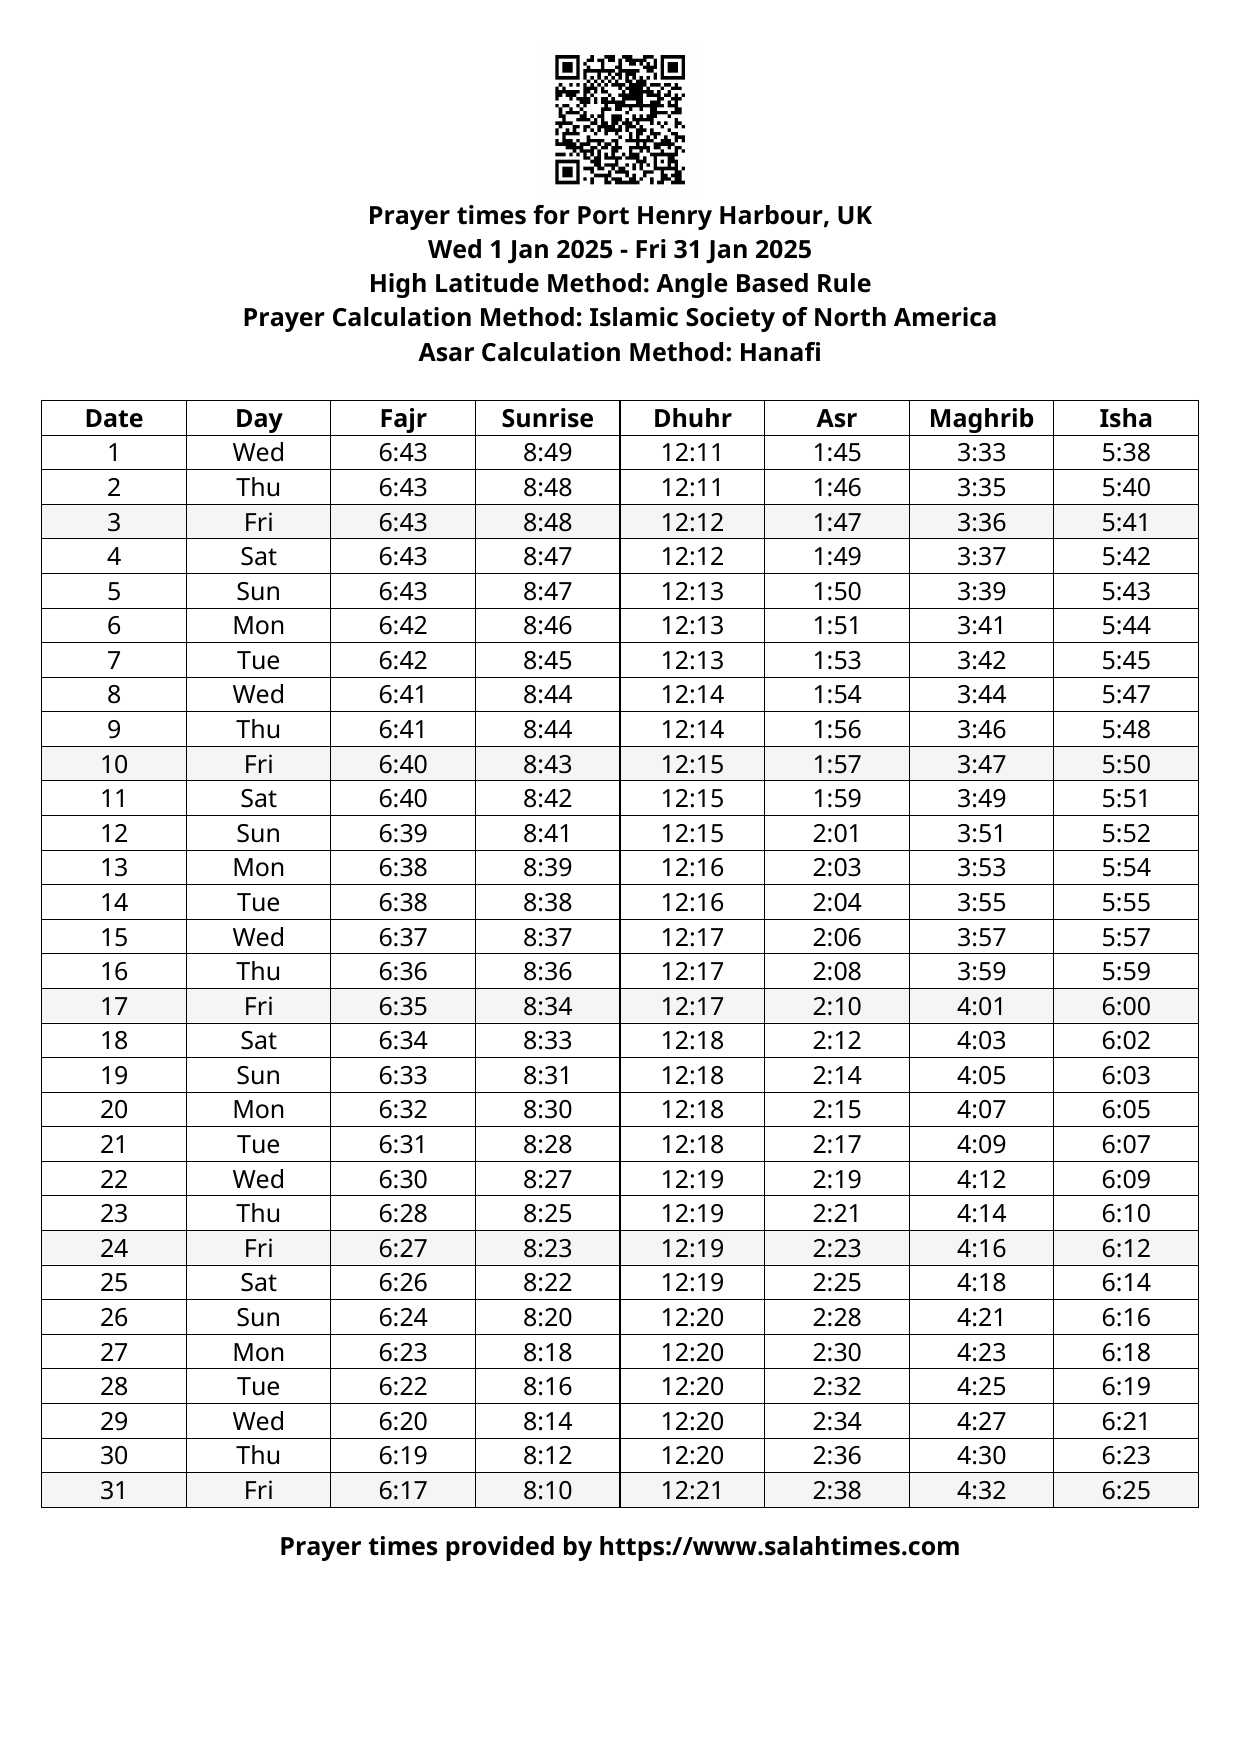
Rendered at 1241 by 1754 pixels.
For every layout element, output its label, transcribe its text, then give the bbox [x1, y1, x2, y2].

table_cell 4:25 [910, 1369, 1053, 1403]
table_cell 20 [42, 1093, 186, 1126]
table_cell 5:59 [1054, 954, 1198, 988]
table_cell 2:21 [765, 1196, 909, 1230]
table_cell Tue [187, 885, 330, 919]
table_cell 2:17 [765, 1127, 909, 1161]
table_cell 8:34 [476, 989, 619, 1022]
table_cell 12:12 [621, 539, 764, 573]
table_cell 4:27 [910, 1404, 1053, 1437]
table_cell 6:39 [331, 816, 475, 849]
table_cell 8:38 [476, 885, 619, 919]
table_cell 8:47 [476, 539, 619, 573]
table_cell Wed [187, 920, 330, 953]
table_cell Thu [187, 712, 330, 746]
table_cell 2:01 [765, 816, 909, 849]
table_cell 9 [42, 712, 186, 746]
table_cell 8:46 [476, 609, 619, 642]
table_cell 5:55 [1054, 885, 1198, 919]
table_cell 12:20 [621, 1335, 764, 1368]
table_cell 6:42 [331, 609, 475, 642]
table_cell 8:33 [476, 1024, 619, 1057]
table_cell 2:25 [765, 1266, 909, 1299]
table_cell Mon [187, 609, 330, 642]
table_cell 12:19 [621, 1196, 764, 1230]
table_cell 12:11 [621, 436, 764, 469]
table_cell 6:00 [1054, 989, 1198, 1022]
table_cell 12:13 [621, 574, 764, 607]
table_header Dhuhr [621, 401, 764, 434]
table_cell Fri [187, 1473, 330, 1507]
table_cell Mon [187, 1335, 330, 1368]
table_cell 12:13 [621, 643, 764, 677]
table_cell 1:47 [765, 505, 909, 538]
table_cell 6:30 [331, 1162, 475, 1195]
table_cell 28 [42, 1369, 186, 1403]
table_cell 1:56 [765, 712, 909, 746]
table_cell 12:19 [621, 1266, 764, 1299]
table_cell 3 [42, 505, 186, 538]
table_cell 3:51 [910, 816, 1053, 849]
table_cell Wed [187, 1404, 330, 1437]
table_cell 5:52 [1054, 816, 1198, 849]
table_cell 6:07 [1054, 1127, 1198, 1161]
table_cell 12:13 [621, 609, 764, 642]
table_cell Thu [187, 1196, 330, 1230]
table_cell 12:15 [621, 816, 764, 849]
table_cell 6:26 [331, 1266, 475, 1299]
table_cell 26 [42, 1300, 186, 1334]
table_cell 8:43 [476, 747, 619, 780]
table_cell 6:34 [331, 1024, 475, 1057]
table_cell Mon [187, 1093, 330, 1126]
table_cell 8:10 [476, 1473, 619, 1507]
table_cell 5:40 [1054, 470, 1198, 504]
text Prayer Calculation Method: Islamic Society of North America [42, 300, 1198, 334]
table_cell Thu [187, 954, 330, 988]
table_header Isha [1054, 401, 1198, 434]
table_cell 4:32 [910, 1473, 1053, 1507]
table_cell 6:43 [331, 574, 475, 607]
table_cell 5:54 [1054, 851, 1198, 884]
table_cell 12:15 [621, 747, 764, 780]
table_cell 3:46 [910, 712, 1053, 746]
table_cell 8:42 [476, 781, 619, 815]
table_header Sunrise [476, 401, 619, 434]
table_cell 12:19 [621, 1162, 764, 1195]
table_cell 14 [42, 885, 186, 919]
table_cell 8:31 [476, 1058, 619, 1092]
table_cell 4:05 [910, 1058, 1053, 1092]
table_cell Tue [187, 1127, 330, 1161]
table_cell 8:45 [476, 643, 619, 677]
table_cell 3:36 [910, 505, 1053, 538]
table_cell 5:43 [1054, 574, 1198, 607]
table_header Day [187, 401, 330, 434]
table_header Date [42, 401, 186, 434]
table_cell 8:30 [476, 1093, 619, 1126]
table_cell 12:18 [621, 1024, 764, 1057]
table_cell 5:45 [1054, 643, 1198, 677]
table_cell 4:12 [910, 1162, 1053, 1195]
table_cell 2:15 [765, 1093, 909, 1126]
table_cell 27 [42, 1335, 186, 1368]
table_cell 8:48 [476, 470, 619, 504]
table_header Fajr [331, 401, 475, 434]
table_cell 5:41 [1054, 505, 1198, 538]
table_cell 12:19 [621, 1231, 764, 1264]
table_cell 6:35 [331, 989, 475, 1022]
table_cell 6:24 [331, 1300, 475, 1334]
table_cell 1:53 [765, 643, 909, 677]
table_cell 3:37 [910, 539, 1053, 573]
table_cell 10 [42, 747, 186, 780]
table_cell 8:39 [476, 851, 619, 884]
text High Latitude Method: Angle Based Rule [42, 266, 1198, 300]
table_cell 5:50 [1054, 747, 1198, 780]
table_cell 19 [42, 1058, 186, 1092]
table_cell 8:37 [476, 920, 619, 953]
table_cell 2:06 [765, 920, 909, 953]
table_cell 1:51 [765, 609, 909, 642]
table_cell 6:25 [1054, 1473, 1198, 1507]
table_cell 31 [42, 1473, 186, 1507]
table_cell 6:40 [331, 781, 475, 815]
table_cell 2:28 [765, 1300, 909, 1334]
table_cell 1:49 [765, 539, 909, 573]
table_cell 8:41 [476, 816, 619, 849]
table_cell Tue [187, 643, 330, 677]
table_cell 8:36 [476, 954, 619, 988]
table_cell 3:39 [910, 574, 1053, 607]
table_cell 4:23 [910, 1335, 1053, 1368]
table_cell 3:55 [910, 885, 1053, 919]
table_cell 8:44 [476, 678, 619, 711]
table_cell 4:21 [910, 1300, 1053, 1334]
table_cell 6:43 [331, 470, 475, 504]
table_cell 23 [42, 1196, 186, 1230]
table_header Asr [765, 401, 909, 434]
table_cell 12:18 [621, 1058, 764, 1092]
table_cell 6:33 [331, 1058, 475, 1092]
table_cell 3:53 [910, 851, 1053, 884]
table_cell Sun [187, 1058, 330, 1092]
table_cell 2:30 [765, 1335, 909, 1368]
text Prayer times for Port Henry Harbour, UK [42, 198, 1198, 232]
table_cell 12:14 [621, 678, 764, 711]
table_cell 6:43 [331, 539, 475, 573]
table_cell 12:20 [621, 1404, 764, 1437]
table_cell 12:17 [621, 920, 764, 953]
table_cell 8:44 [476, 712, 619, 746]
table_cell 22 [42, 1162, 186, 1195]
table_cell 29 [42, 1404, 186, 1437]
table_cell 6:36 [331, 954, 475, 988]
table_cell 16 [42, 954, 186, 988]
table_cell Thu [187, 1439, 330, 1472]
table_cell 6:14 [1054, 1266, 1198, 1299]
table_cell 8:14 [476, 1404, 619, 1437]
table_cell 3:57 [910, 920, 1053, 953]
table_cell Sat [187, 1266, 330, 1299]
table_cell 6:23 [331, 1335, 475, 1368]
table_cell 6:38 [331, 885, 475, 919]
table_cell 2:08 [765, 954, 909, 988]
table_cell 4:09 [910, 1127, 1053, 1161]
table_cell 6:17 [331, 1473, 475, 1507]
table_cell 8:49 [476, 436, 619, 469]
table_cell 5 [42, 574, 186, 607]
table_cell 1:50 [765, 574, 909, 607]
table_cell 4:30 [910, 1439, 1053, 1472]
table_cell 1:59 [765, 781, 909, 815]
table_cell 6:28 [331, 1196, 475, 1230]
table_cell Fri [187, 1231, 330, 1264]
table_cell Mon [187, 851, 330, 884]
table_cell 5:38 [1054, 436, 1198, 469]
table_cell 6:40 [331, 747, 475, 780]
table_cell 6:41 [331, 678, 475, 711]
table_cell 6:27 [331, 1231, 475, 1264]
table_cell 3:35 [910, 470, 1053, 504]
table_cell 6:03 [1054, 1058, 1198, 1092]
table_cell 2:14 [765, 1058, 909, 1092]
table_cell 12:20 [621, 1369, 764, 1403]
table_cell Thu [187, 470, 330, 504]
table_cell 12:16 [621, 851, 764, 884]
table_cell 12:18 [621, 1093, 764, 1126]
table_cell 4:03 [910, 1024, 1053, 1057]
table_cell 6:19 [331, 1439, 475, 1472]
table_cell Sat [187, 781, 330, 815]
table_cell 8:23 [476, 1231, 619, 1264]
table_cell 1:45 [765, 436, 909, 469]
table_cell 6:41 [331, 712, 475, 746]
table_cell 6 [42, 609, 186, 642]
table_cell 12:11 [621, 470, 764, 504]
table_cell 3:33 [910, 436, 1053, 469]
table_cell 15 [42, 920, 186, 953]
table_cell 6:16 [1054, 1300, 1198, 1334]
table_header Maghrib [910, 401, 1053, 434]
table_cell 6:43 [331, 505, 475, 538]
table_cell 6:05 [1054, 1093, 1198, 1126]
text Prayer times provided by https://www.salahtimes.com [42, 1528, 1198, 1563]
table_cell 17 [42, 989, 186, 1022]
table_cell 6:10 [1054, 1196, 1198, 1230]
table_cell 12 [42, 816, 186, 849]
table_cell Fri [187, 505, 330, 538]
table_cell 2 [42, 470, 186, 504]
table_cell 1:46 [765, 470, 909, 504]
text Wed 1 Jan 2025 - Fri 31 Jan 2025 [42, 232, 1198, 266]
table_cell 18 [42, 1024, 186, 1057]
table_cell 2:32 [765, 1369, 909, 1403]
table_cell 6:02 [1054, 1024, 1198, 1057]
table_cell 8:28 [476, 1127, 619, 1161]
table_cell Sat [187, 539, 330, 573]
table_cell 6:43 [331, 436, 475, 469]
table_cell 2:19 [765, 1162, 909, 1195]
table_cell 5:51 [1054, 781, 1198, 815]
table_cell 12:20 [621, 1300, 764, 1334]
table_cell 3:44 [910, 678, 1053, 711]
table_cell 6:31 [331, 1127, 475, 1161]
table_cell 12:12 [621, 505, 764, 538]
table_cell 2:23 [765, 1231, 909, 1264]
table_cell 8:22 [476, 1266, 619, 1299]
table_cell Wed [187, 436, 330, 469]
table_cell 12:17 [621, 989, 764, 1022]
table_cell 5:47 [1054, 678, 1198, 711]
table_cell 2:04 [765, 885, 909, 919]
table_cell 24 [42, 1231, 186, 1264]
table_cell 6:23 [1054, 1439, 1198, 1472]
table_cell Sat [187, 1024, 330, 1057]
table_cell 21 [42, 1127, 186, 1161]
table_cell 4:01 [910, 989, 1053, 1022]
table_cell 3:41 [910, 609, 1053, 642]
table_cell 8:25 [476, 1196, 619, 1230]
table_cell 6:18 [1054, 1335, 1198, 1368]
table_cell Fri [187, 747, 330, 780]
table_cell 4 [42, 539, 186, 573]
table_cell 6:21 [1054, 1404, 1198, 1437]
table_cell 3:47 [910, 747, 1053, 780]
table_cell 6:09 [1054, 1162, 1198, 1195]
table_cell 2:12 [765, 1024, 909, 1057]
table_cell 4:14 [910, 1196, 1053, 1230]
table_cell 6:22 [331, 1369, 475, 1403]
table_cell 2:38 [765, 1473, 909, 1507]
table_cell 12:18 [621, 1127, 764, 1161]
table_cell 1:57 [765, 747, 909, 780]
table_cell 6:37 [331, 920, 475, 953]
table_cell 6:12 [1054, 1231, 1198, 1264]
table_cell 3:42 [910, 643, 1053, 677]
table_cell 1 [42, 436, 186, 469]
table_cell Wed [187, 678, 330, 711]
table_cell Sun [187, 574, 330, 607]
table_cell 6:19 [1054, 1369, 1198, 1403]
table_cell 12:16 [621, 885, 764, 919]
table_cell Sun [187, 816, 330, 849]
table_cell 2:36 [765, 1439, 909, 1472]
table_cell 30 [42, 1439, 186, 1472]
table_cell 8:27 [476, 1162, 619, 1195]
table_cell 5:57 [1054, 920, 1198, 953]
table_cell 2:34 [765, 1404, 909, 1437]
table_cell 8:20 [476, 1300, 619, 1334]
table_cell 2:10 [765, 989, 909, 1022]
table_cell 6:42 [331, 643, 475, 677]
table_cell 1:54 [765, 678, 909, 711]
table_cell 12:14 [621, 712, 764, 746]
table_cell Sun [187, 1300, 330, 1334]
table_cell 12:21 [621, 1473, 764, 1507]
table_cell 6:32 [331, 1093, 475, 1126]
table_cell Fri [187, 989, 330, 1022]
table_cell 6:20 [331, 1404, 475, 1437]
table_cell 11 [42, 781, 186, 815]
table_cell 8:16 [476, 1369, 619, 1403]
table_cell 3:49 [910, 781, 1053, 815]
table_cell 8:48 [476, 505, 619, 538]
table_cell 4:16 [910, 1231, 1053, 1264]
table_cell 4:18 [910, 1266, 1053, 1299]
table_cell 4:07 [910, 1093, 1053, 1126]
table_cell 5:48 [1054, 712, 1198, 746]
table_cell 13 [42, 851, 186, 884]
table_cell 8:12 [476, 1439, 619, 1472]
table_cell 5:42 [1054, 539, 1198, 573]
table_cell 5:44 [1054, 609, 1198, 642]
text Asar Calculation Method: Hanafi [42, 334, 1198, 368]
table_cell Wed [187, 1162, 330, 1195]
table_cell 8:47 [476, 574, 619, 607]
table_cell 8 [42, 678, 186, 711]
table_cell 2:03 [765, 851, 909, 884]
table_cell 25 [42, 1266, 186, 1299]
table_cell 7 [42, 643, 186, 677]
table_cell 12:20 [621, 1439, 764, 1472]
table_cell 12:17 [621, 954, 764, 988]
table_cell 12:15 [621, 781, 764, 815]
table_cell 6:38 [331, 851, 475, 884]
picture [542, 41, 699, 198]
table_cell 8:18 [476, 1335, 619, 1368]
table_cell 3:59 [910, 954, 1053, 988]
table_cell Tue [187, 1369, 330, 1403]
